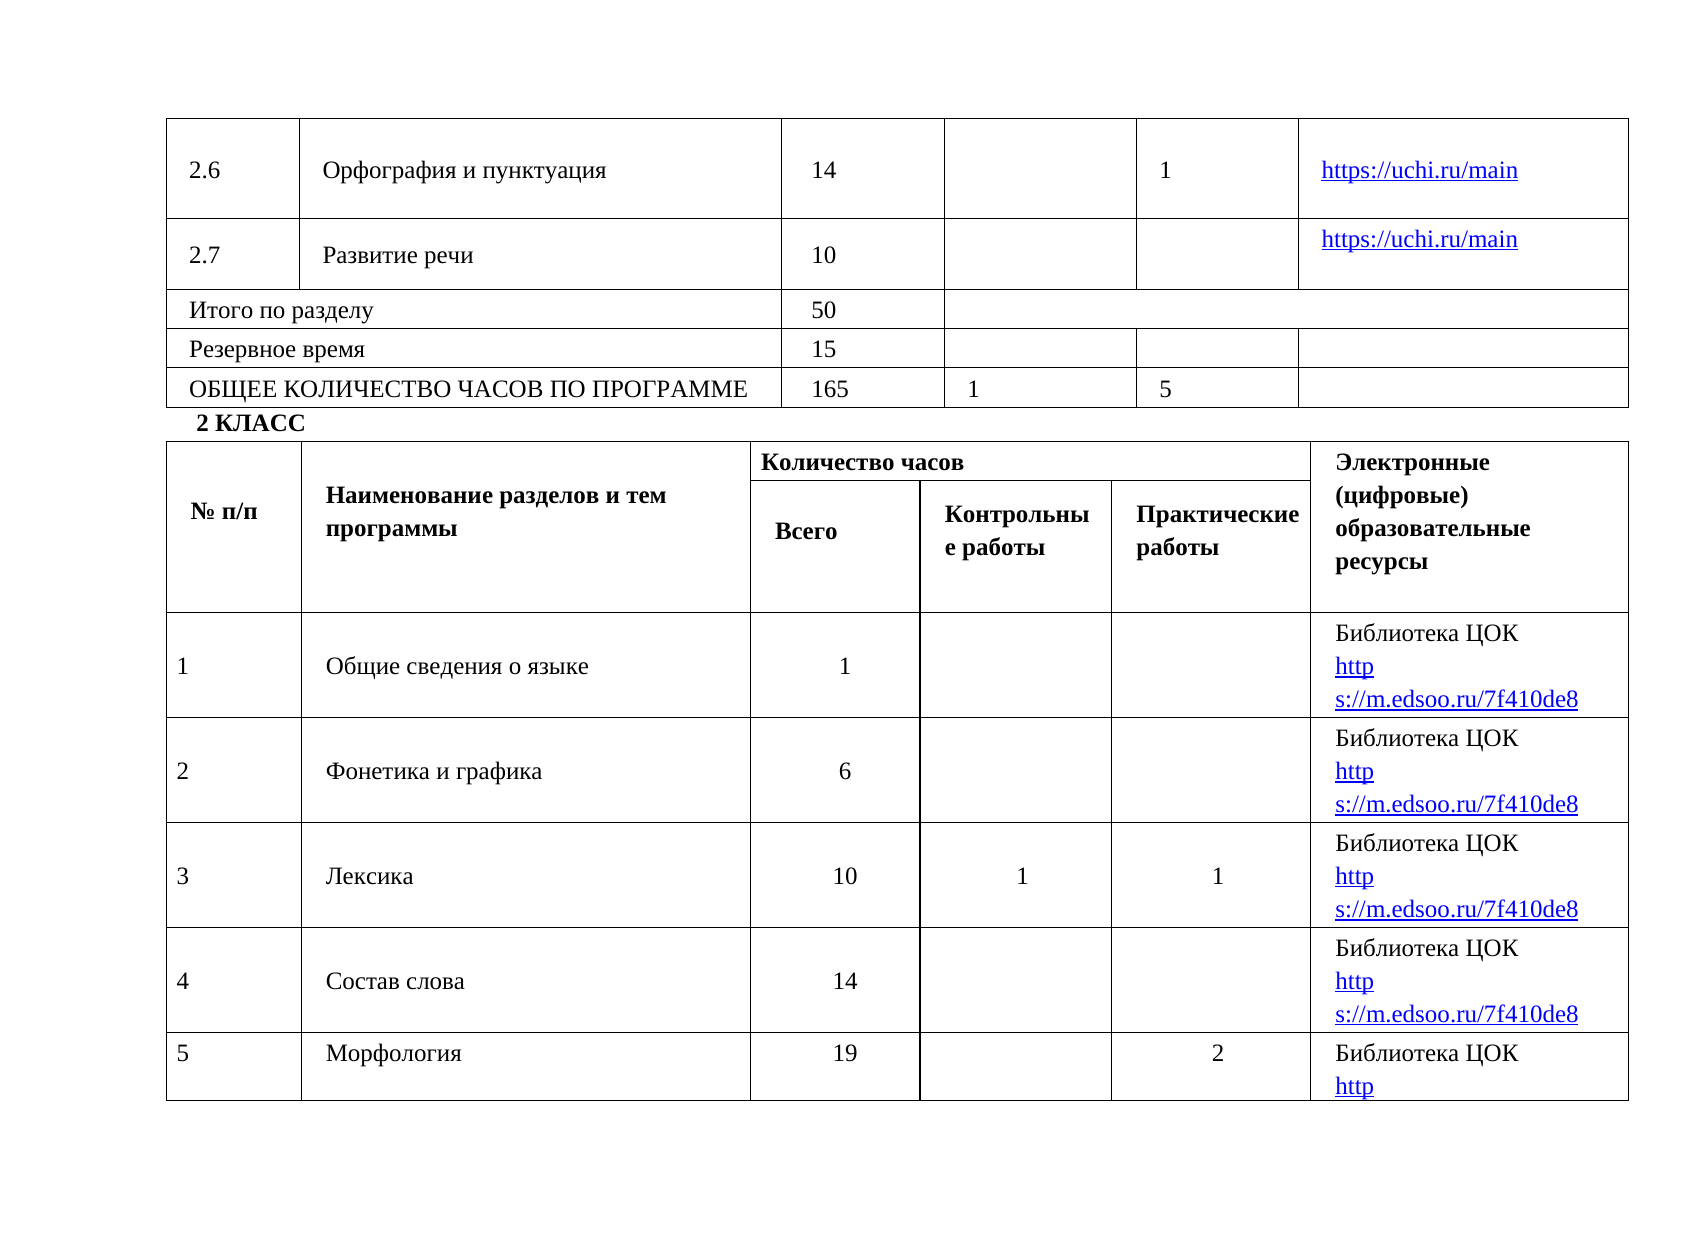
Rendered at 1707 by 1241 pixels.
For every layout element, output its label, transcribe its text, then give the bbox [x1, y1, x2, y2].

table_cell [945, 290, 1628, 328]
table_cell 15 [782, 329, 944, 367]
table_cell Состав слова [302, 928, 750, 1032]
table_cell 14 [782, 119, 944, 218]
table_cell 50 [782, 290, 944, 328]
table_cell 10 [782, 219, 944, 289]
table_cell Морфология [302, 1033, 750, 1099]
table_header Наименование разделов и тем программы [302, 442, 750, 612]
table_header Электронные (цифровые) образовательные ресурсы [1311, 442, 1628, 612]
table_cell 6 [751, 718, 919, 822]
table_cell 10 [751, 823, 919, 927]
table_cell 5 [167, 1033, 301, 1099]
table_cell Фонетика и графика [302, 718, 750, 822]
table_cell [945, 219, 1136, 289]
table_cell [1137, 219, 1298, 289]
table_cell 165 [782, 368, 944, 407]
table_cell Практические работы [1112, 481, 1310, 612]
table_cell 1 [167, 613, 301, 717]
table_cell Орфография и пунктуация [300, 119, 781, 218]
table_cell 2.6 [167, 119, 299, 218]
table_cell [1112, 928, 1310, 1032]
table_header Количество часов [751, 442, 1310, 479]
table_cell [1311, 823, 1628, 927]
table_cell 3 [167, 823, 301, 927]
table_cell [921, 928, 1111, 1032]
table_cell 1 [921, 823, 1111, 927]
text 2 КЛАСС [190, 408, 1618, 436]
table_cell 14 [751, 928, 919, 1032]
table_cell https://uchi.ru/main [1299, 219, 1628, 289]
table_cell Развитие речи [300, 219, 781, 289]
table_cell [1137, 329, 1298, 367]
table_cell [921, 1033, 1111, 1099]
table_cell 2 [1112, 1033, 1310, 1099]
table_cell [1299, 368, 1628, 407]
table_cell Библиотека ЦОК https://m.edsoo.ru/7f410de8 [1311, 613, 1628, 717]
table_cell Общие сведения о языке [302, 613, 750, 717]
table_header № п/п [167, 442, 301, 612]
table_cell [921, 718, 1111, 822]
table_cell 1 [1112, 823, 1310, 927]
table_cell 1 [945, 368, 1136, 407]
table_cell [1299, 119, 1628, 218]
table_cell 19 [751, 1033, 919, 1099]
table_cell Библиотека ЦОК https://m.edsoo.ru/7f410de8 [1311, 718, 1628, 822]
table_cell ОБЩЕЕ КОЛИЧЕСТВО ЧАСОВ ПО ПРОГРАММЕ [167, 368, 781, 407]
table_cell Контрольные работы [921, 481, 1111, 612]
table_cell Лексика [302, 823, 750, 927]
table_cell [1112, 718, 1310, 822]
table_cell [921, 613, 1111, 717]
table_cell 1 [751, 613, 919, 717]
table_cell 4 [167, 928, 301, 1032]
table_cell Всего [751, 481, 919, 612]
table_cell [1311, 928, 1628, 1032]
table_cell 5 [1137, 368, 1298, 407]
table_cell [1299, 329, 1628, 367]
table_cell 1 [1137, 119, 1298, 218]
table_cell [945, 119, 1136, 218]
table_cell 2.7 [167, 219, 299, 289]
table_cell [1311, 1033, 1628, 1099]
table_cell [945, 329, 1136, 367]
table_cell Итого по разделу [167, 290, 781, 328]
table_cell [1112, 613, 1310, 717]
table_cell 2 [167, 718, 301, 822]
table_cell Резервное время [167, 329, 781, 367]
